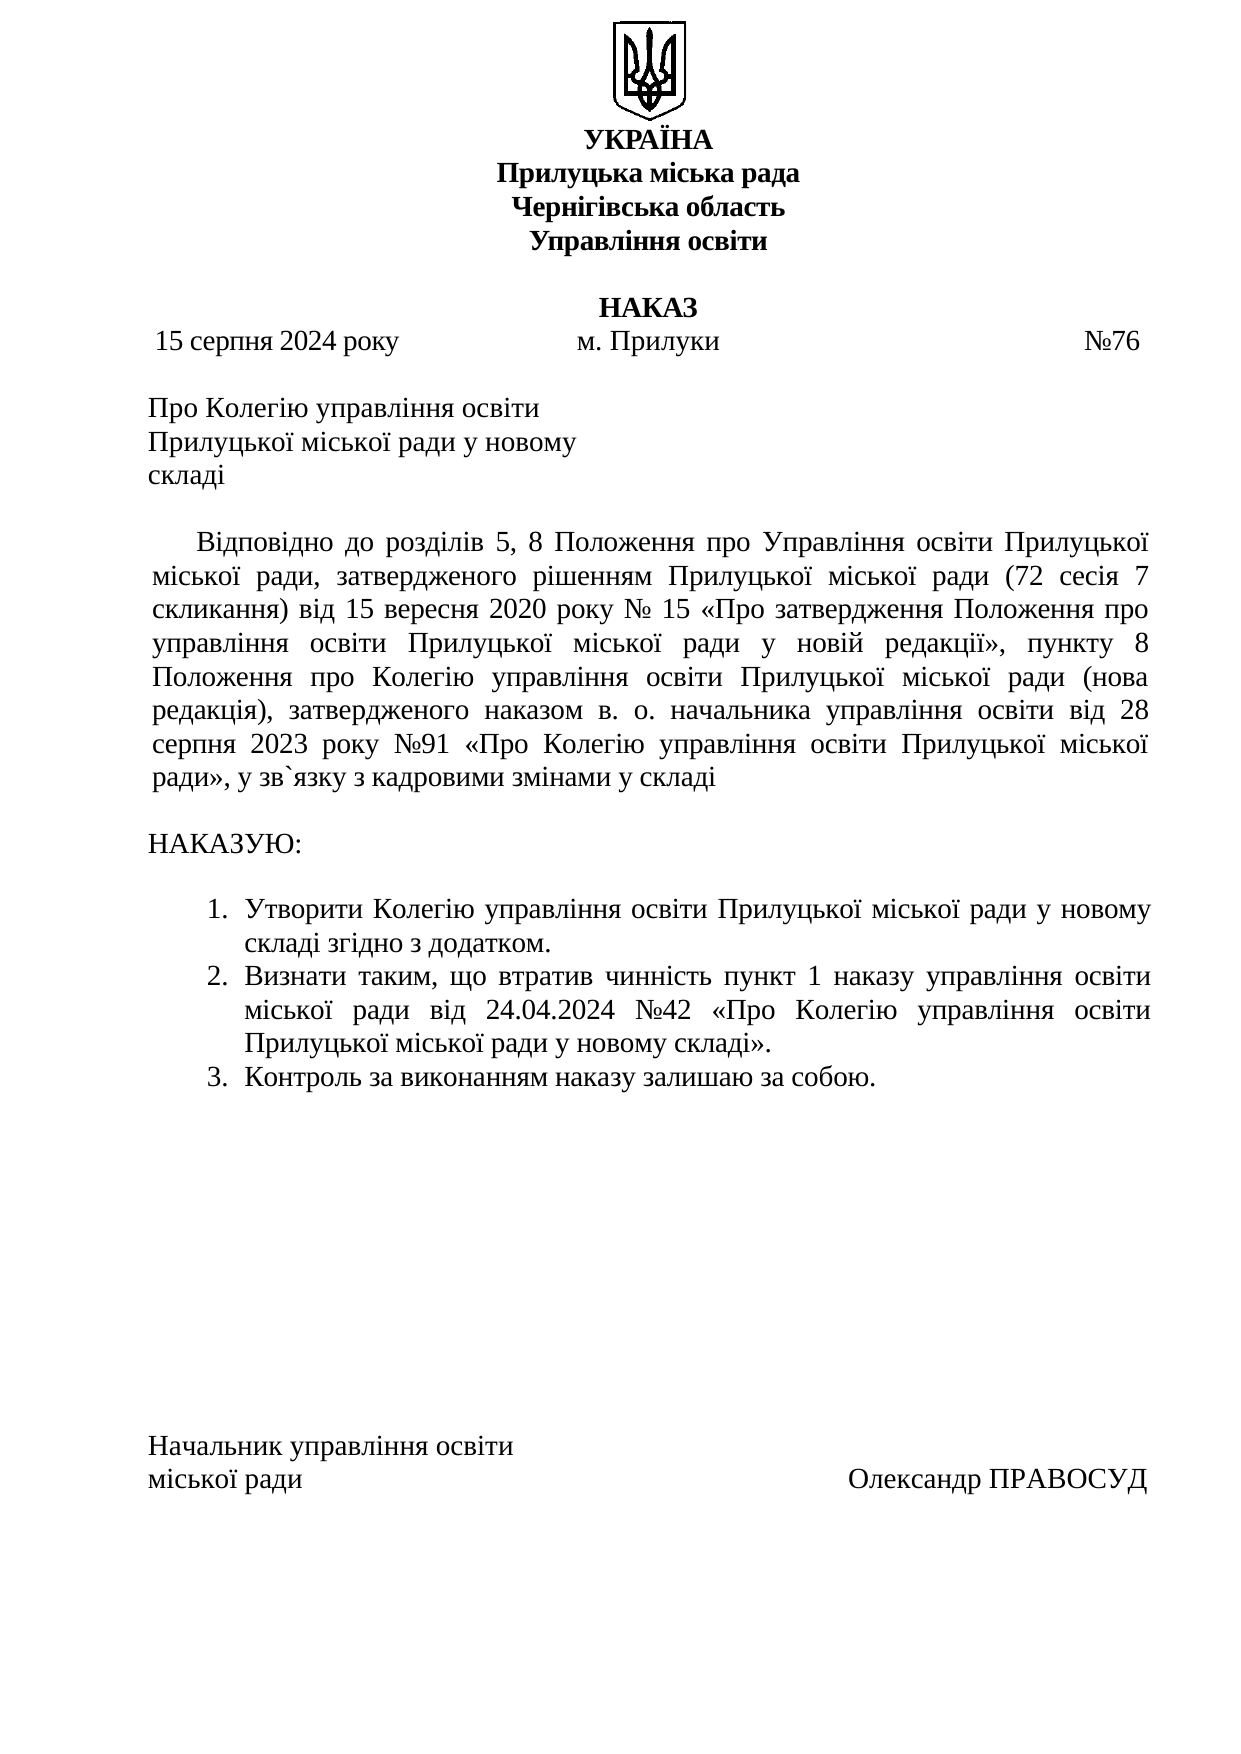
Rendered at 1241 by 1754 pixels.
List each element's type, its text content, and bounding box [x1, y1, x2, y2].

list Визнати таким, що втратив чинність пункт 1 наказу управління освіти міської ради від 24.04.2024 №42 «Про Колегію управління освіти Прилуцької міської ради у новому складі». [207, 958, 1152, 1059]
text Чернігівська область [148, 189, 1149, 223]
table_header №76 [821, 290, 1154, 357]
text Управління освіти [148, 223, 1149, 256]
table_header 15 серпня 2024 року [136, 290, 478, 357]
list Утворити Колегію управління освіти Прилуцької міської ради у новому складі згідно з додатком. [207, 891, 1152, 958]
text складі [148, 457, 1152, 491]
picture [613, 21, 687, 122]
text УКРАЇНА [148, 122, 1149, 156]
text Начальник управління освіти [148, 1428, 1152, 1461]
text Прилуцька міська рада [148, 156, 1149, 189]
text НАКАЗУЮ: [148, 826, 1152, 860]
table_header НАКАЗ м. Прилуки [479, 290, 821, 357]
text Відповідно до розділів 5, 8 Положення про Управління освіти Прилуцької міської ради, затвердженого рішенням Прилуцької міської ради (72 сесія 7 скликання) від 15 вересня 2020 року № 15 «Про затвердження Положення про управління освіти Прилуцької міської ради у новій редакції», пункту 8 Положення про Колегію управління освіти Прилуцької міської ради (нова редакція), затвердженого наказом в. о. начальника управління освіти від 28 серпня 2023 року №91 «Про Колегію управління освіти Прилуцької міської ради», у зв`язку з кадровими змінами у складі [152, 524, 1149, 793]
list Контроль за виконанням наказу залишаю за собою. [207, 1059, 1152, 1092]
text міської ради Олександр ПРАВОСУД [148, 1461, 1152, 1495]
text Прилуцької міської ради у новому [148, 424, 1152, 457]
text Про Колегію управління освіти [148, 390, 1152, 424]
